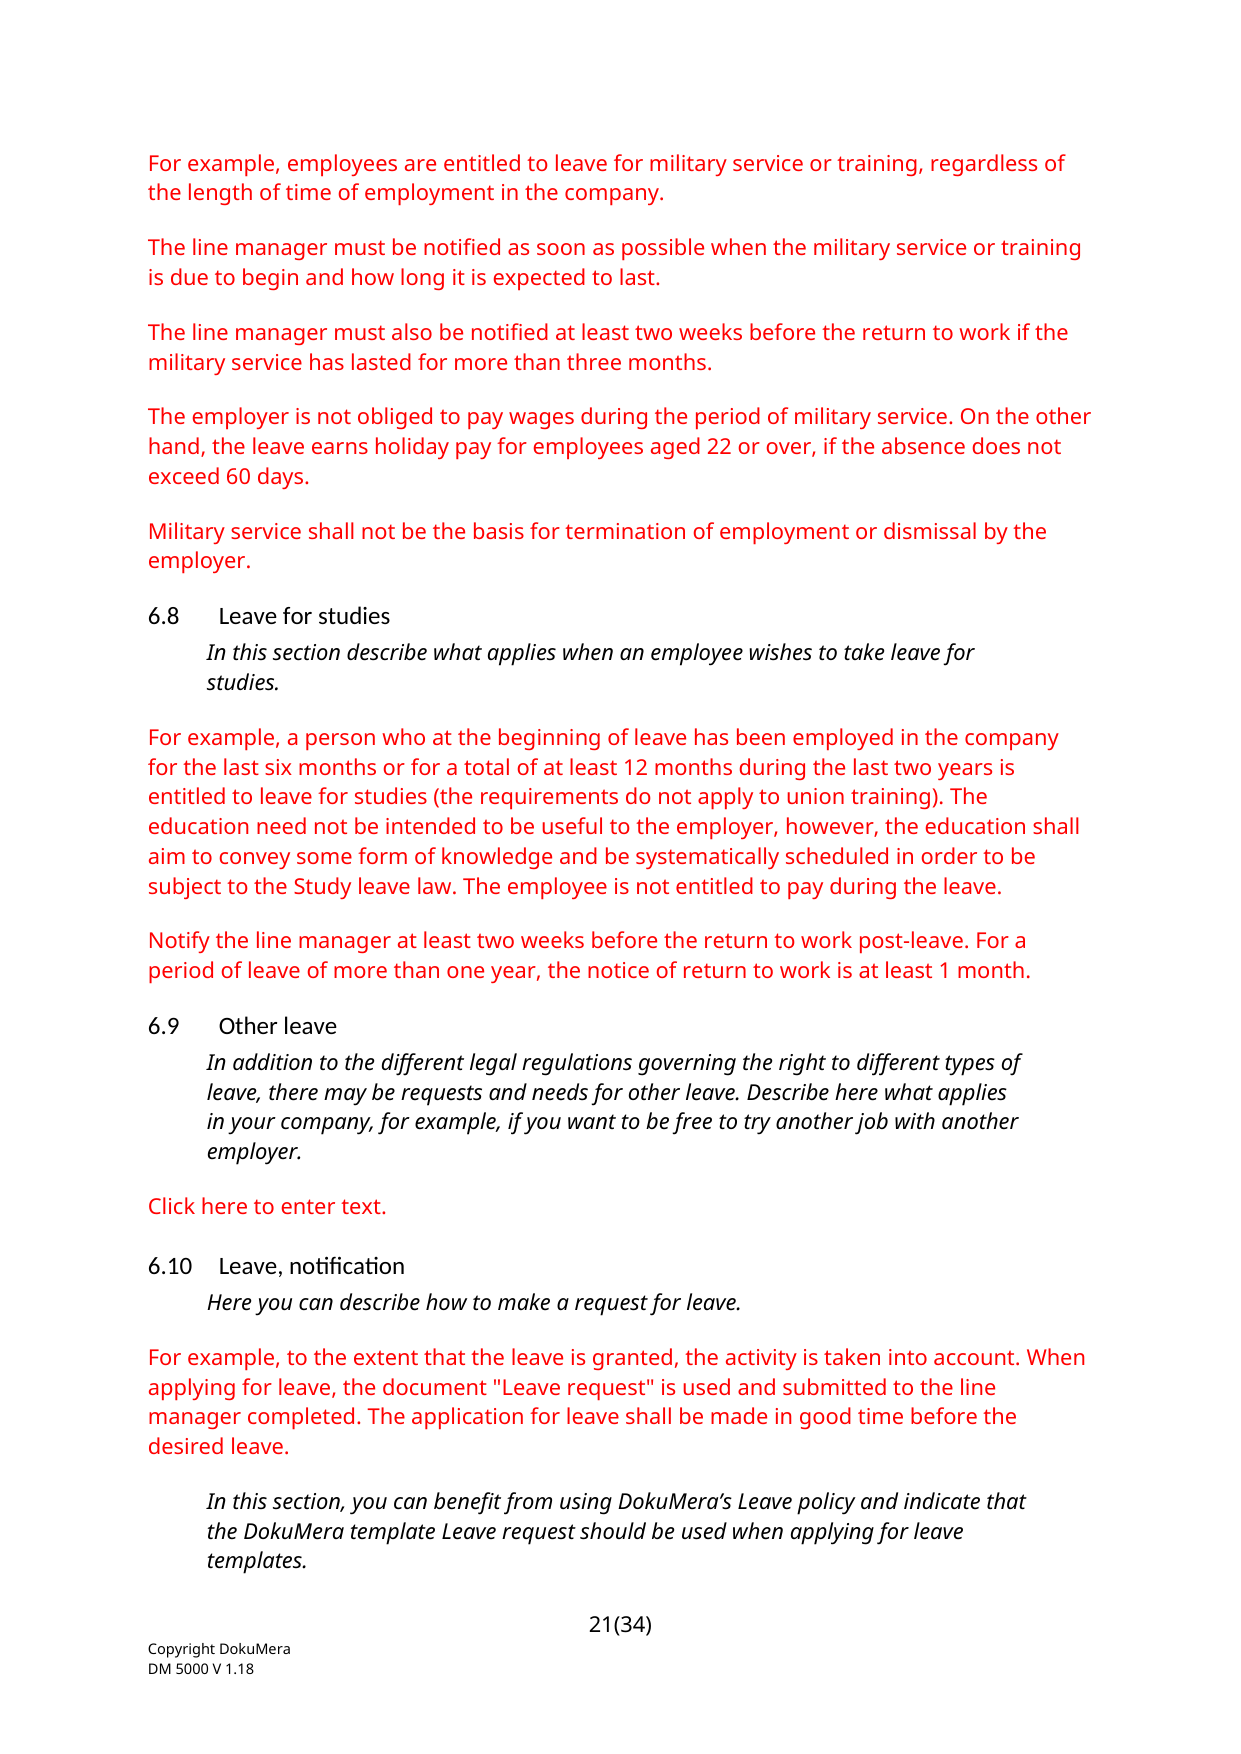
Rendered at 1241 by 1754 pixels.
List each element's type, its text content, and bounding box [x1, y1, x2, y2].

text Notify the line manager at least two weeks before the return to work post-leave. For a period of leave of more than one year, the notice of return to work is at least 1 month. [148, 925, 1093, 985]
text In addition to the different legal regulations governing the right to different types of leave, there may be requests and needs for other leave. Describe here what applies in your company, for example, if you want to be free to try another job with another employer. [207, 1047, 1033, 1166]
text The line manager must also be notified at least two weeks before the return to work if the military service has lasted for more than three months. [148, 317, 1093, 376]
subtitle Leave for studies [148, 600, 1093, 631]
text For example, a person who at the beginning of leave has been employed in the company for the last six months or for a total of at least 12 months during the last two years is entitled to leave for studies (the requirements do not apply to union training). The education need not be intended to be useful to the employer, however, the education shall aim to convey some form of knowledge and be systematically scheduled in order to be subject to the Study leave law. The employee is not entitled to pay during the leave. [148, 722, 1093, 900]
text Here you can describe how to make a request for leave. [207, 1287, 1033, 1317]
text Military service shall not be the basis for termination of employment or dismissal by the employer. [148, 516, 1093, 575]
text In this section, you can benefit from using DokuMera’s Leave policy and indicate that the DokuMera template Leave request should be used when applying for leave templates. [207, 1486, 1033, 1575]
text The employer is not obliged to pay wages during the period of military service. On the other hand, the leave earns holiday pay for employees aged 22 or over, if the absence does not exceed 60 days. [148, 401, 1093, 491]
text For example, employees are entitled to leave for military service or training, regardless of the length of time of employment in the company. [148, 148, 1093, 207]
text In this section describe what applies when an employee wishes to take leave for studies. [207, 637, 1033, 697]
subtitle Leave, notification [148, 1250, 1093, 1281]
text For example, to the extent that the leave is granted, the activity is taken into account. When applying for leave, the document "Leave request" is used and submitted to the line manager completed. The application for leave shall be made in good time before the desired leave. [148, 1342, 1093, 1461]
subtitle Other leave [148, 1010, 1093, 1041]
text The line manager must be notified as soon as possible when the military service or training is due to begin and how long it is expected to last. [148, 232, 1093, 292]
